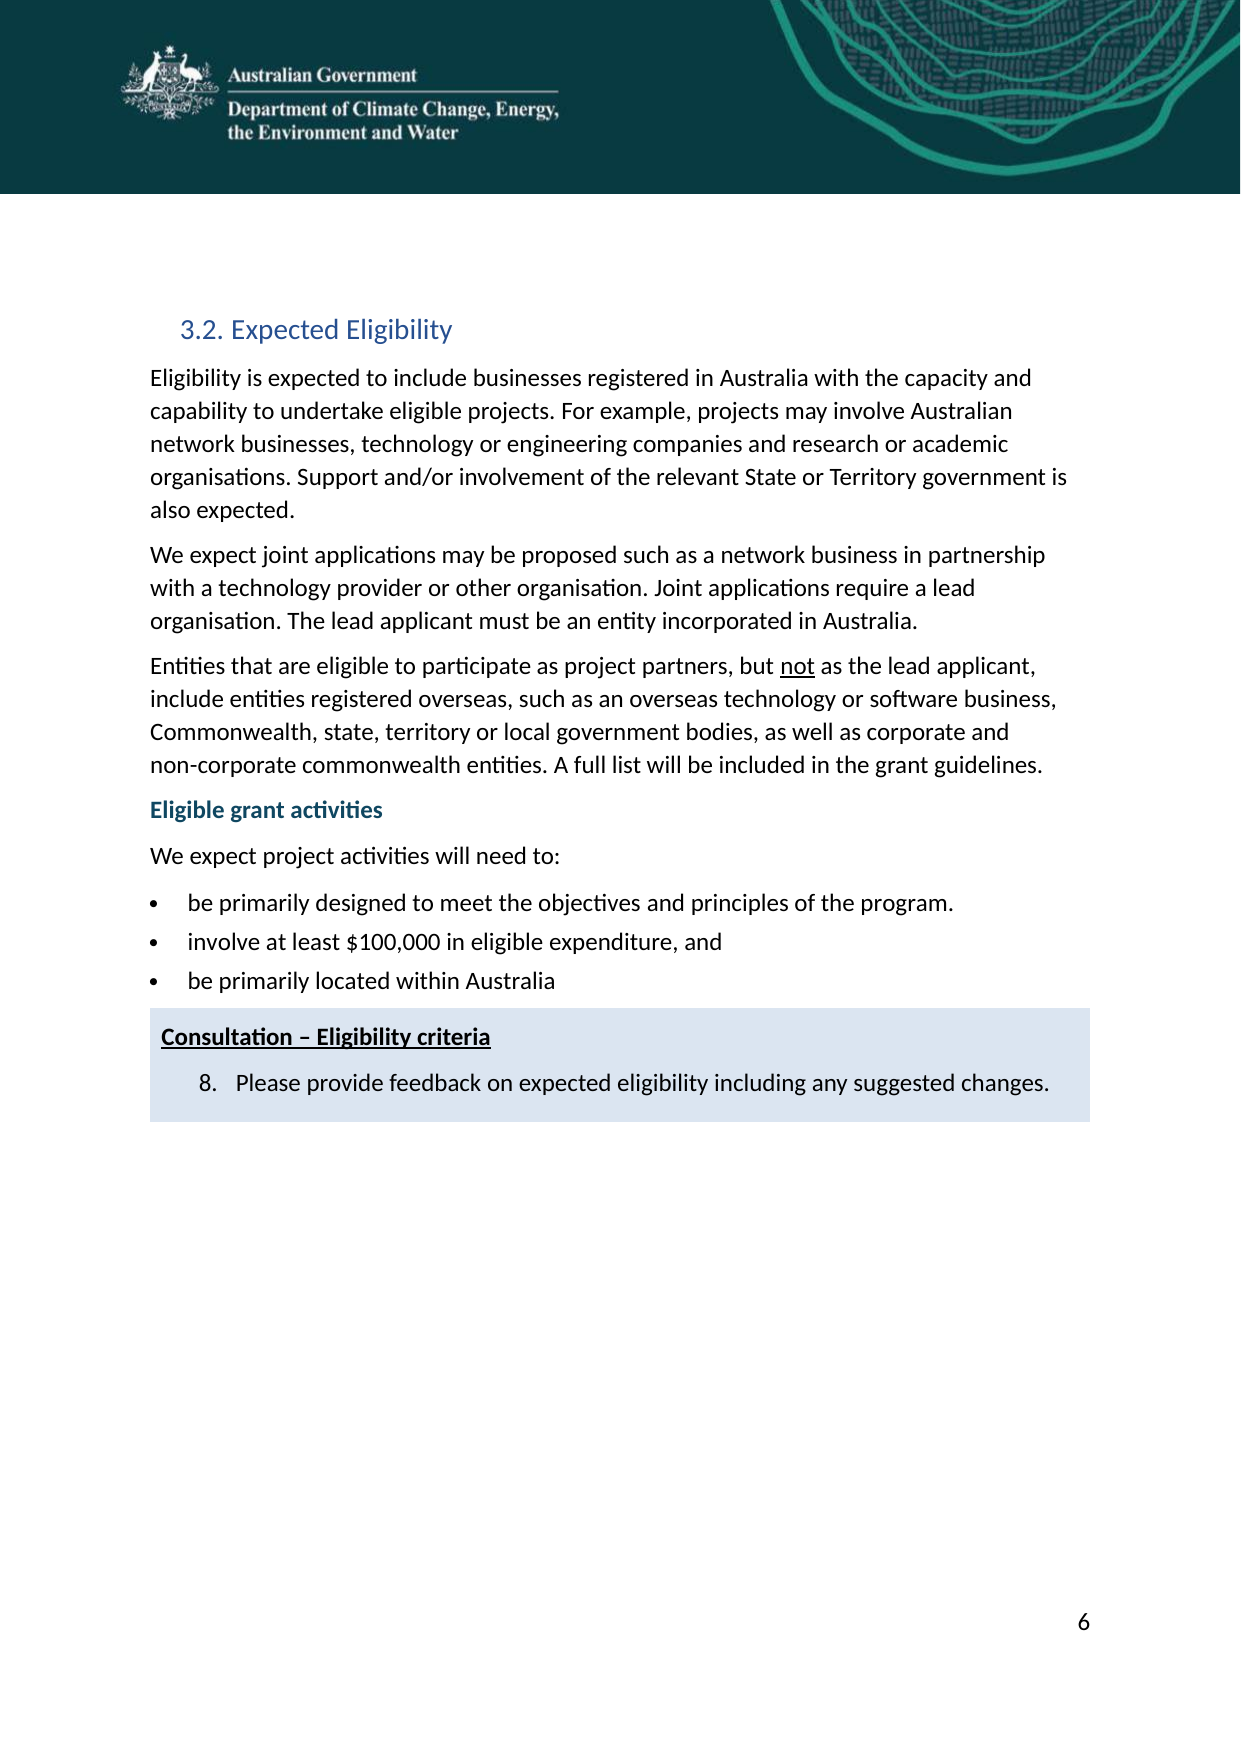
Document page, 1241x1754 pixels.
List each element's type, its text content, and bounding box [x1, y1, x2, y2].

text We expect joint applications may be proposed such as a network business in partnership with a technology provider or other organisation. Joint applications require a lead organisation. The lead applicant must be an entity incorporated in Australia. [150, 539, 1090, 636]
table_header Consultation – Eligibility criteria Please provide feedback on expected eligibility including any suggested changes. [150, 1008, 1090, 1122]
text Eligibility is expected to include businesses registered in Australia with the capacity and capability to undertake eligible projects. For example, projects may involve Australian network businesses, technology or engineering companies and research or academic organisations. Support and/or involvement of the relevant State or Territory government is also expected. [150, 362, 1090, 524]
list be primarily located within Australia [150, 965, 1090, 996]
text Entities that are eligible to participate as project partners, but not as the lead applicant, include entities registered overseas, such as an overseas technology or software business, Commonwealth, state, territory or local government bodies, as well as corporate and non-corporate commonwealth entities. A full list will be included in the grant guidelines. [150, 651, 1090, 780]
list involve at least $100,000 in eligible expenditure, and [150, 926, 1090, 957]
list be primarily designed to meet the objectives and principles of the program. [150, 888, 1090, 918]
subtitle Expected Eligibility [179, 311, 1090, 347]
picture [0, 0, 1241, 194]
subtitle Eligible grant activities [150, 795, 1090, 825]
text We expect project activities will need to: [150, 840, 1090, 871]
